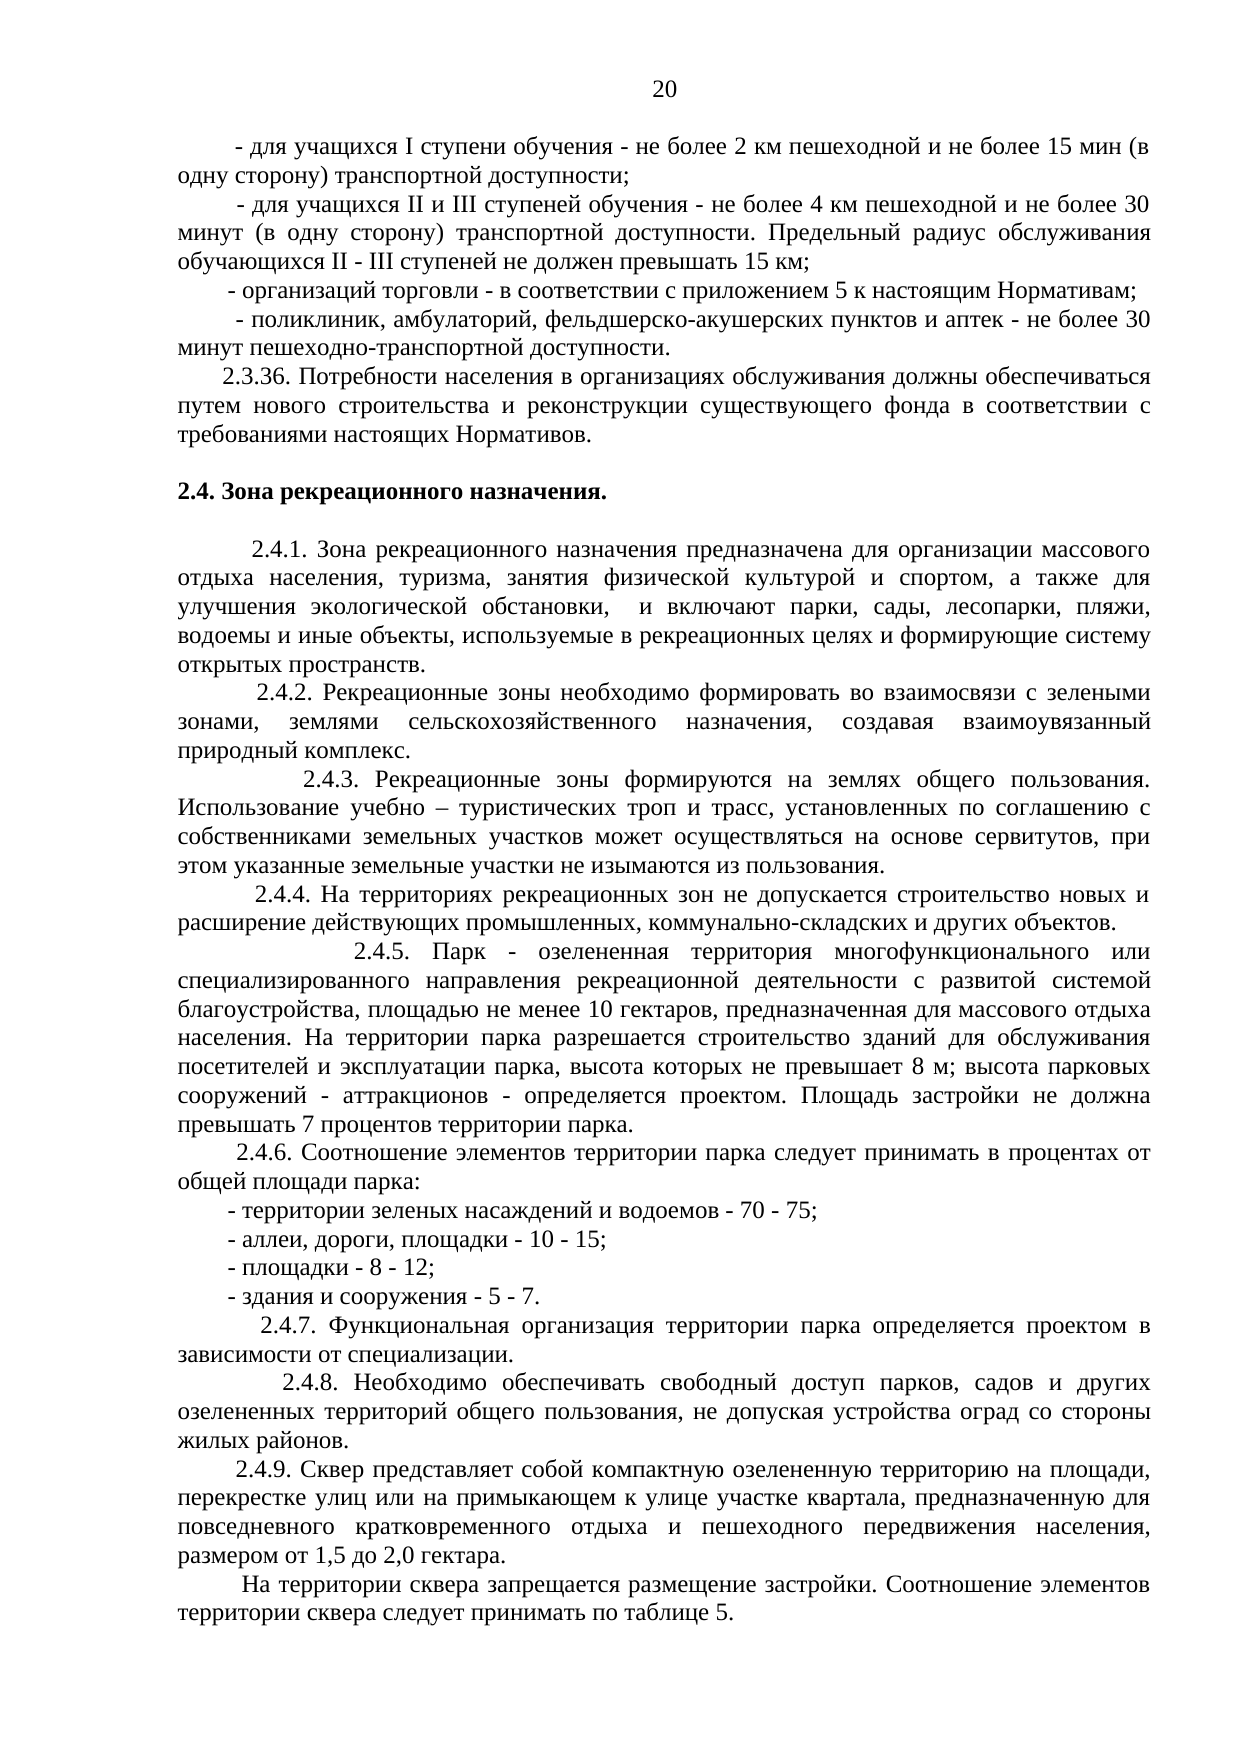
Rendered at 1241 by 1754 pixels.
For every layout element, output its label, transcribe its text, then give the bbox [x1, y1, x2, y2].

text - здания и сооружения - 5 - 7. [177, 1281, 1152, 1310]
text 2.4. Зона рекреационного назначения. [177, 476, 1152, 505]
text 2.4.4. На территориях рекреационных зон не допускается строительство новых и расширение действующих промышленных, коммунально-складских и других объектов. [177, 879, 1152, 936]
text 2.4.1. Зона рекреационного назначения предназначена для организации массового отдыха населения, туризма, занятия физической культурой и спортом, а также для улучшения экологической обстановки, и включают парки, сады, лесопарки, пляжи, водоемы и иные объекты, используемые в рекреационных целях и формирующие систему открытых пространств. [177, 534, 1152, 677]
text 2.4.2. Рекреационные зоны необходимо формировать во взаимосвязи с зелеными зонами, землями сельскохозяйственного назначения, создавая взаимоувязанный природный комплекс. [177, 677, 1152, 764]
text На территории сквера запрещается размещение застройки. Соотношение элементов территории сквера следует принимать по таблице 5. [177, 1569, 1152, 1626]
text - поликлиник, амбулаторий, фельдшерско-акушерских пунктов и аптек - не более 30 минут пешеходно-транспортной доступности. [177, 304, 1152, 361]
text 2.3.36. Потребности населения в организациях обслуживания должны обеспечиваться путем нового строительства и реконструкции существующего фонда в соответствии с требованиями настоящих Нормативов. [177, 361, 1152, 447]
text - для учащихся I ступени обучения - не более пешеходной и не более 15 мин (в одну сторону) транспортной доступности; [177, 131, 1152, 189]
text 2.4.5. Парк - озелененная территория многофункционального или специализированного направления рекреационной деятельности с развитой системой благоустройства, площадью не менее , предназначенная для массового отдыха населения. На территории парка разрешается строительство зданий для обслуживания посетителей и эксплуатации парка, высота которых не превышает ; высота парковых сооружений - аттракционов - определяется проектом. Площадь застройки не должна превышать 7 процентов территории парка. [177, 936, 1152, 1137]
text - площадки - 8 - 12; [177, 1252, 1152, 1281]
text 2.4.8. Необходимо обеспечивать свободный доступ парков, садов и других озелененных территорий общего пользования, не допуская устройства оград со стороны жилых районов. [177, 1367, 1152, 1454]
text 2.4.3. Рекреационные зоны формируются на землях общего пользования. Использование учебно – туристических троп и трасс, установленных по соглашению с собственниками земельных участков может осуществляться на основе сервитутов, при этом указанные земельные участки не изымаются из пользования. [177, 764, 1152, 879]
text 2.4.7. Функциональная организация территории парка определяется проектом в зависимости от специализации. [177, 1310, 1152, 1367]
text - для учащихся II и III ступеней обучения - не более пешеходной и не более 30 минут (в одну сторону) транспортной доступности. Предельный радиус обслуживания обучающихся II - III ступеней не должен превышать ; [177, 189, 1152, 275]
text - аллеи, дороги, площадки - 10 - 15; [177, 1224, 1152, 1252]
text 2.4.9. Сквер представляет собой компактную озелененную территорию на площади, перекрестке улиц или на примыкающем к улице участке квартала, предназначенную для повседневного кратковременного отдыха и пешеходного передвижения населения, размером от 1,5 до 2,0 гектара. [177, 1454, 1152, 1569]
text - организаций торговли - в соответствии с приложением 5 к настоящим Нормативам; [177, 275, 1152, 304]
text 2.4.6. Соотношение элементов территории парка следует принимать в процентах от общей площади парка: [177, 1137, 1152, 1195]
text - территории зеленых насаждений и водоемов - 70 - 75; [177, 1195, 1152, 1224]
